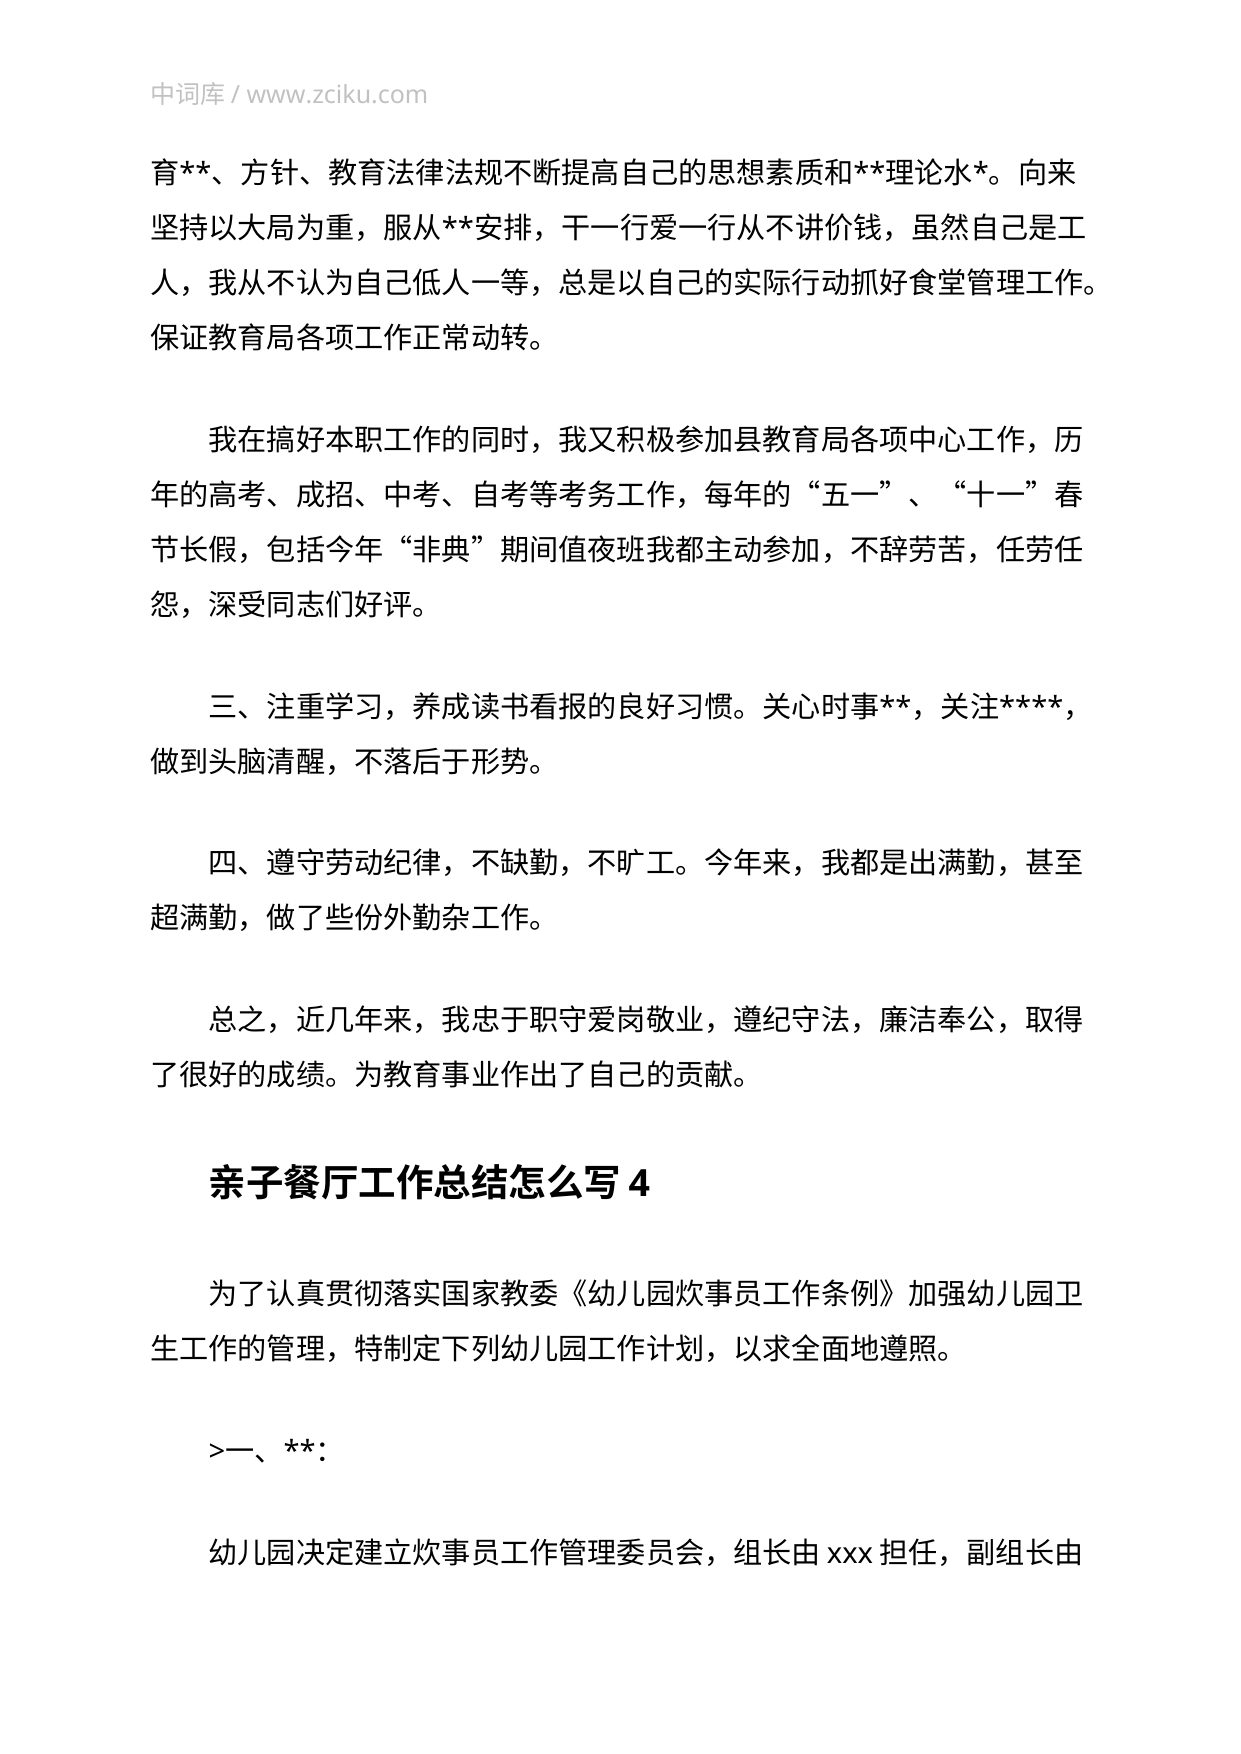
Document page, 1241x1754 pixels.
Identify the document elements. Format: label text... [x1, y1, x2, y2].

text 亲子餐厅工作总结怎么写4 [150, 1153, 1090, 1208]
text 三、注重学习，养成读书看报的良好习惯。关心时事**，关注****，做到头脑清醒，不落后于形势。 [150, 683, 1090, 780]
text 总之，近几年来，我忠于职守爱岗敬业，遵纪守法，廉洁奉公，取得了很好的成绩。为教育事业作出了自己的贡献。 [150, 997, 1090, 1094]
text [150, 150, 1090, 357]
text 四、遵守劳动纪律，不缺勤，不旷工。今年来，我都是出满勤，甚至超满勤，做了些份外勤杂工作。 [150, 840, 1090, 937]
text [150, 1529, 1090, 1572]
text 为了认真贯彻落实国家教委《幼儿园炊事员工作条例》加强幼儿园卫生工作的管理，特制定下列幼儿园工作计划，以求全面地遵照。 [150, 1271, 1090, 1368]
text >一、**： [150, 1427, 1090, 1470]
text 我在搞好本职工作的同时，我又积极参加县教育局各项中心工作，历年的高考、成招、中考、自考等考务工作，每年的“五一”、“十一”春节长假，包括今年“非典”期间值夜班我都主动参加，不辞劳苦，任劳任怨，深受同志们好评。 [150, 417, 1090, 624]
